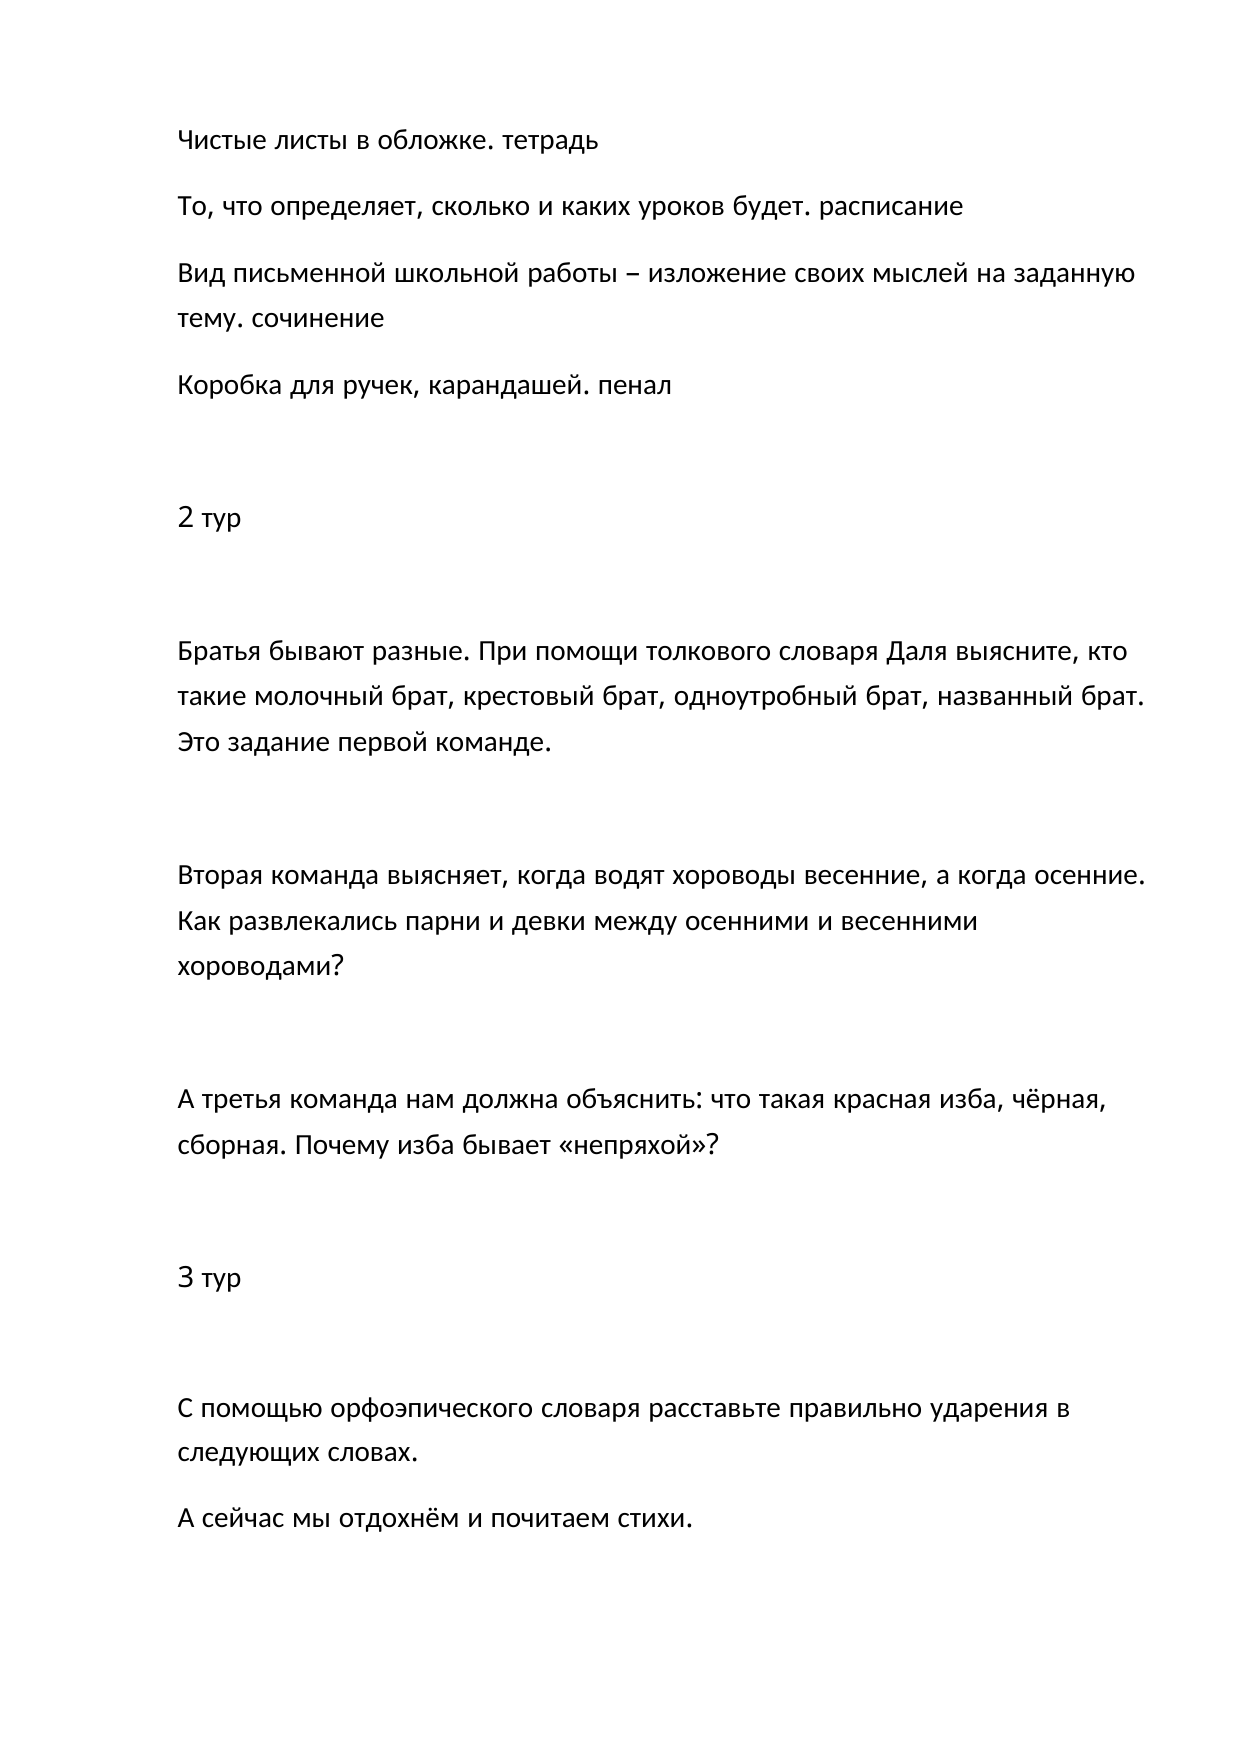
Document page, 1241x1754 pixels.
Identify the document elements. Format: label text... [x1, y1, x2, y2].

text 2 тур [177, 496, 1152, 536]
text С помощью орфоэпического словаря расставьте правильно ударения в следующих словах. [177, 1389, 1152, 1470]
text То, что определяет, сколько и каких уроков будет. расписание [177, 184, 1152, 224]
text Вторая команда выясняет, когда водят хороводы весенние, а когда осенние. Как развлекались парни и девки между осенними и весенними хороводами? [177, 853, 1152, 984]
text Коробка для ручек, карандашей. пенал [177, 363, 1152, 403]
text Вид письменной школьной работы – изложение своих мыслей на заданную тему. сочинение [177, 251, 1152, 336]
text А сейчас мы отдохнём и почитаем стихи. [177, 1497, 1152, 1536]
text 3 тур [177, 1256, 1152, 1296]
text А третья команда нам должна объяснить: что такая красная изба, чёрная, сборная. Почему изба бывает «непряхой»? [177, 1077, 1152, 1163]
text Братья бывают разные. При помощи толкового словаря Даля выясните, кто такие молочный брат, крестовый брат, одноутробный брат, названный брат. Это задание первой команде. [177, 629, 1152, 760]
text Чистые листы в обложке. тетрадь [177, 118, 1152, 158]
